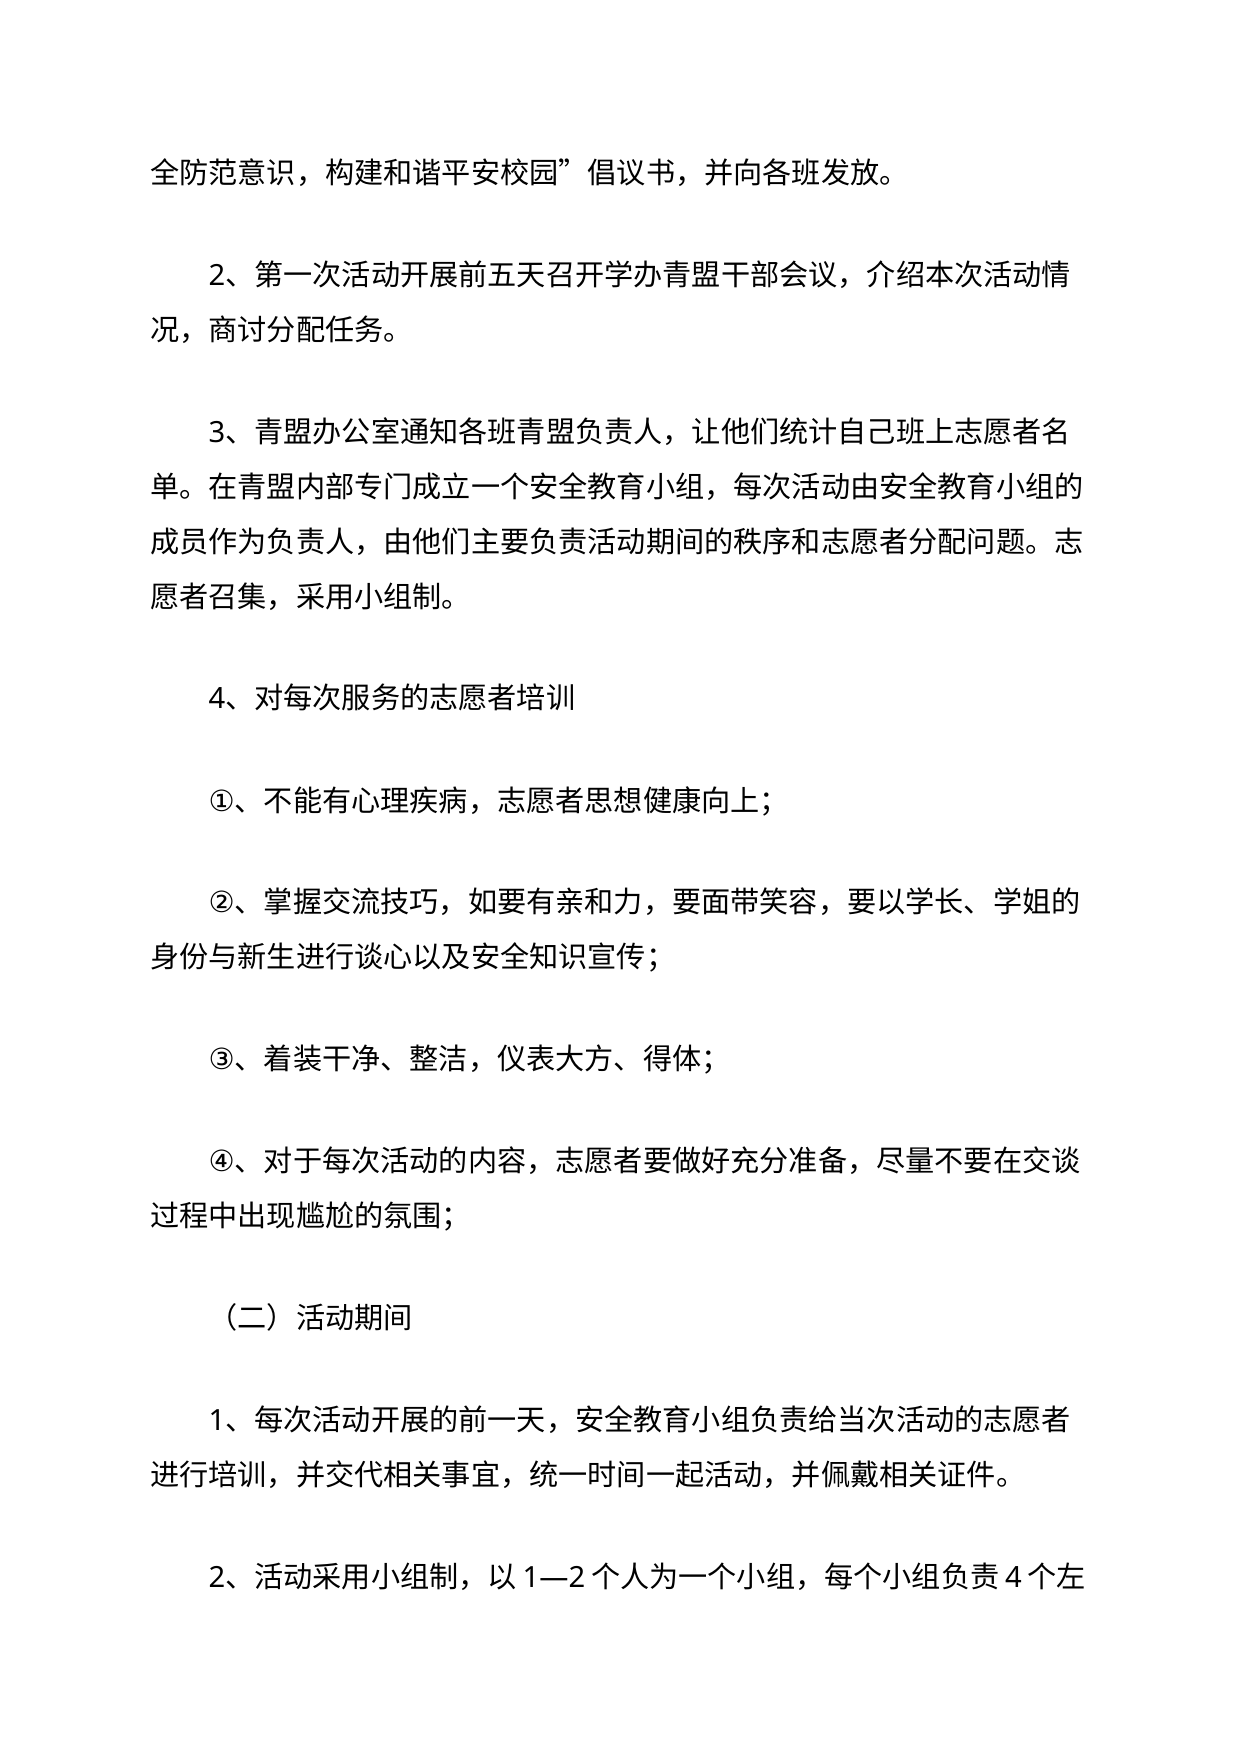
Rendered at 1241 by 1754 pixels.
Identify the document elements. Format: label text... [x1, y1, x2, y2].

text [150, 1553, 1090, 1596]
text 2、第一次活动开展前五天召开学办青盟干部会议，介绍本次活动情况，商讨分配任务。 [150, 252, 1090, 349]
text 1、每次活动开展的前一天，安全教育小组负责给当次活动的志愿者进行培训，并交代相关事宜，统一时间一起活动，并佩戴相关证件。 [150, 1396, 1090, 1494]
text （二）活动期间 [150, 1294, 1090, 1337]
text ②、掌握交流技巧，如要有亲和力，要面带笑容，要以学长、学姐的身份与新生进行谈心以及安全知识宣传； [150, 879, 1090, 976]
text ③、着装干净、整洁，仪表大方、得体； [150, 1036, 1090, 1078]
text 3、青盟办公室通知各班青盟负责人，让他们统计自己班上志愿者名单。在青盟内部专门成立一个安全教育小组，每次活动由安全教育小组的成员作为负责人，由他们主要负责活动期间的秩序和志愿者分配问题。志愿者召集，采用小组制。 [150, 408, 1090, 616]
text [150, 150, 1090, 192]
text ④、对于每次活动的内容，志愿者要做好充分准备，尽量不要在交谈过程中出现尴尬的氛围； [150, 1138, 1090, 1235]
text ①、不能有心理疾病，志愿者思想健康向上； [150, 777, 1090, 819]
text 4、对每次服务的志愿者培训 [150, 675, 1090, 717]
